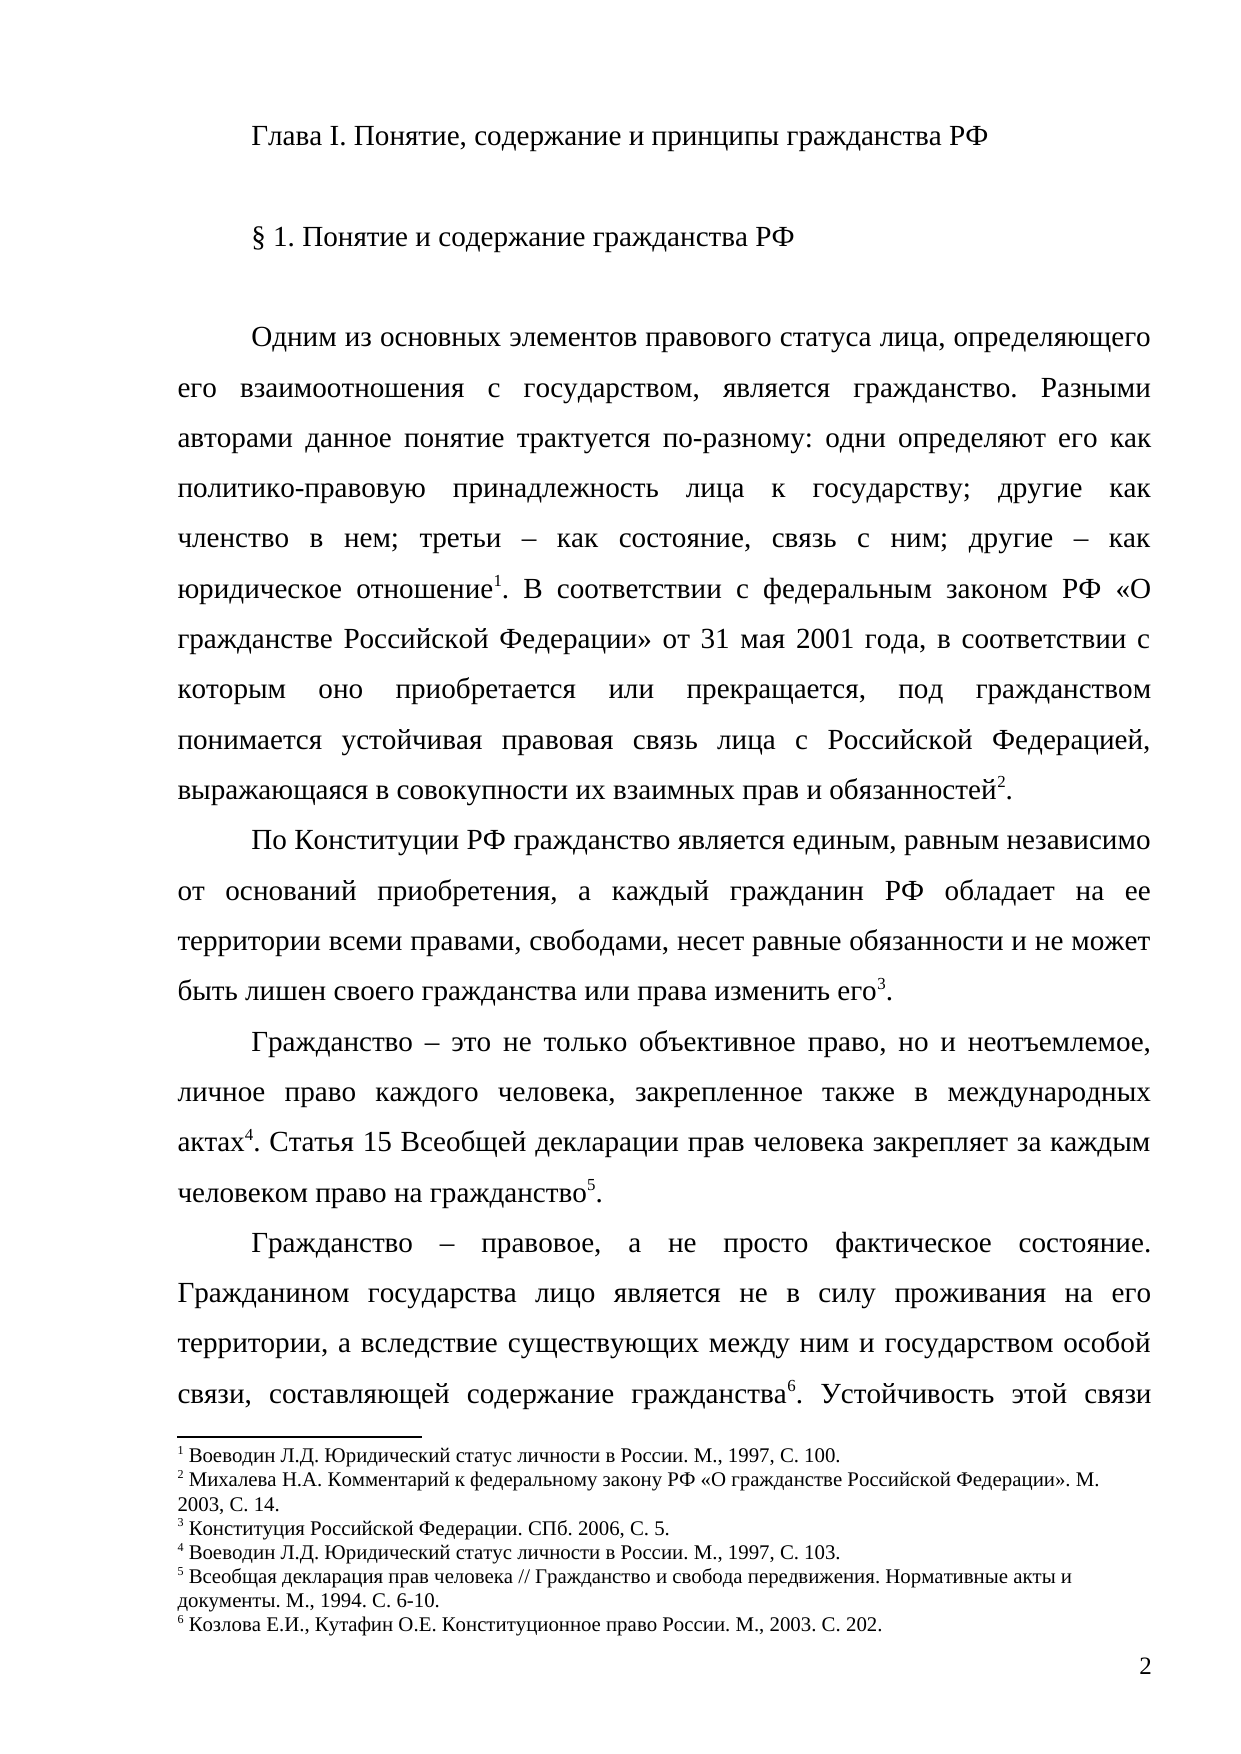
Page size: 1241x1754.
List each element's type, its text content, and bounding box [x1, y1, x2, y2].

text По Конституции РФ гражданство является единым, равным независимо от оснований приобретения, а каждый гражданин РФ обладает на ее территории всеми правами, свободами, несет равные обязанности и не может быть лишен своего гражданства или права изменить его. [177, 822, 1152, 1007]
text Глава I. Понятие, содержание и принципы гражданства РФ [177, 118, 1152, 152]
text Гражданство – это не только объективное право, но и неотъемлемое, личное право каждого человека, закрепленное также в международных актах. Статья 15 Всеобщей декларации прав человека закрепляет за каждым человеком право на гражданство. [177, 1024, 1152, 1208]
text § 1. Понятие и содержание гражданства РФ [177, 219, 1152, 252]
text Одним из основных элементов правового статуса лица, определяющего его взаимоотношения с государством, является гражданство. Разными авторами данное понятие трактуется по-разному: одни определяют его как политико-правовую принадлежность лица к государству; другие как членство в нем; третьи – как состояние, связь с ним; другие – как юридическое отношение. В соответствии с федеральным законом РФ «О гражданстве Российской Федерации» от 31 мая 2001 года, в соответствии с которым оно приобретается или прекращается, под гражданством понимается устойчивая правовая связь лица с Российской Федерацией, выражающаяся в совокупности их взаимных прав и обязанностей. [177, 319, 1152, 806]
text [177, 1225, 1152, 1409]
